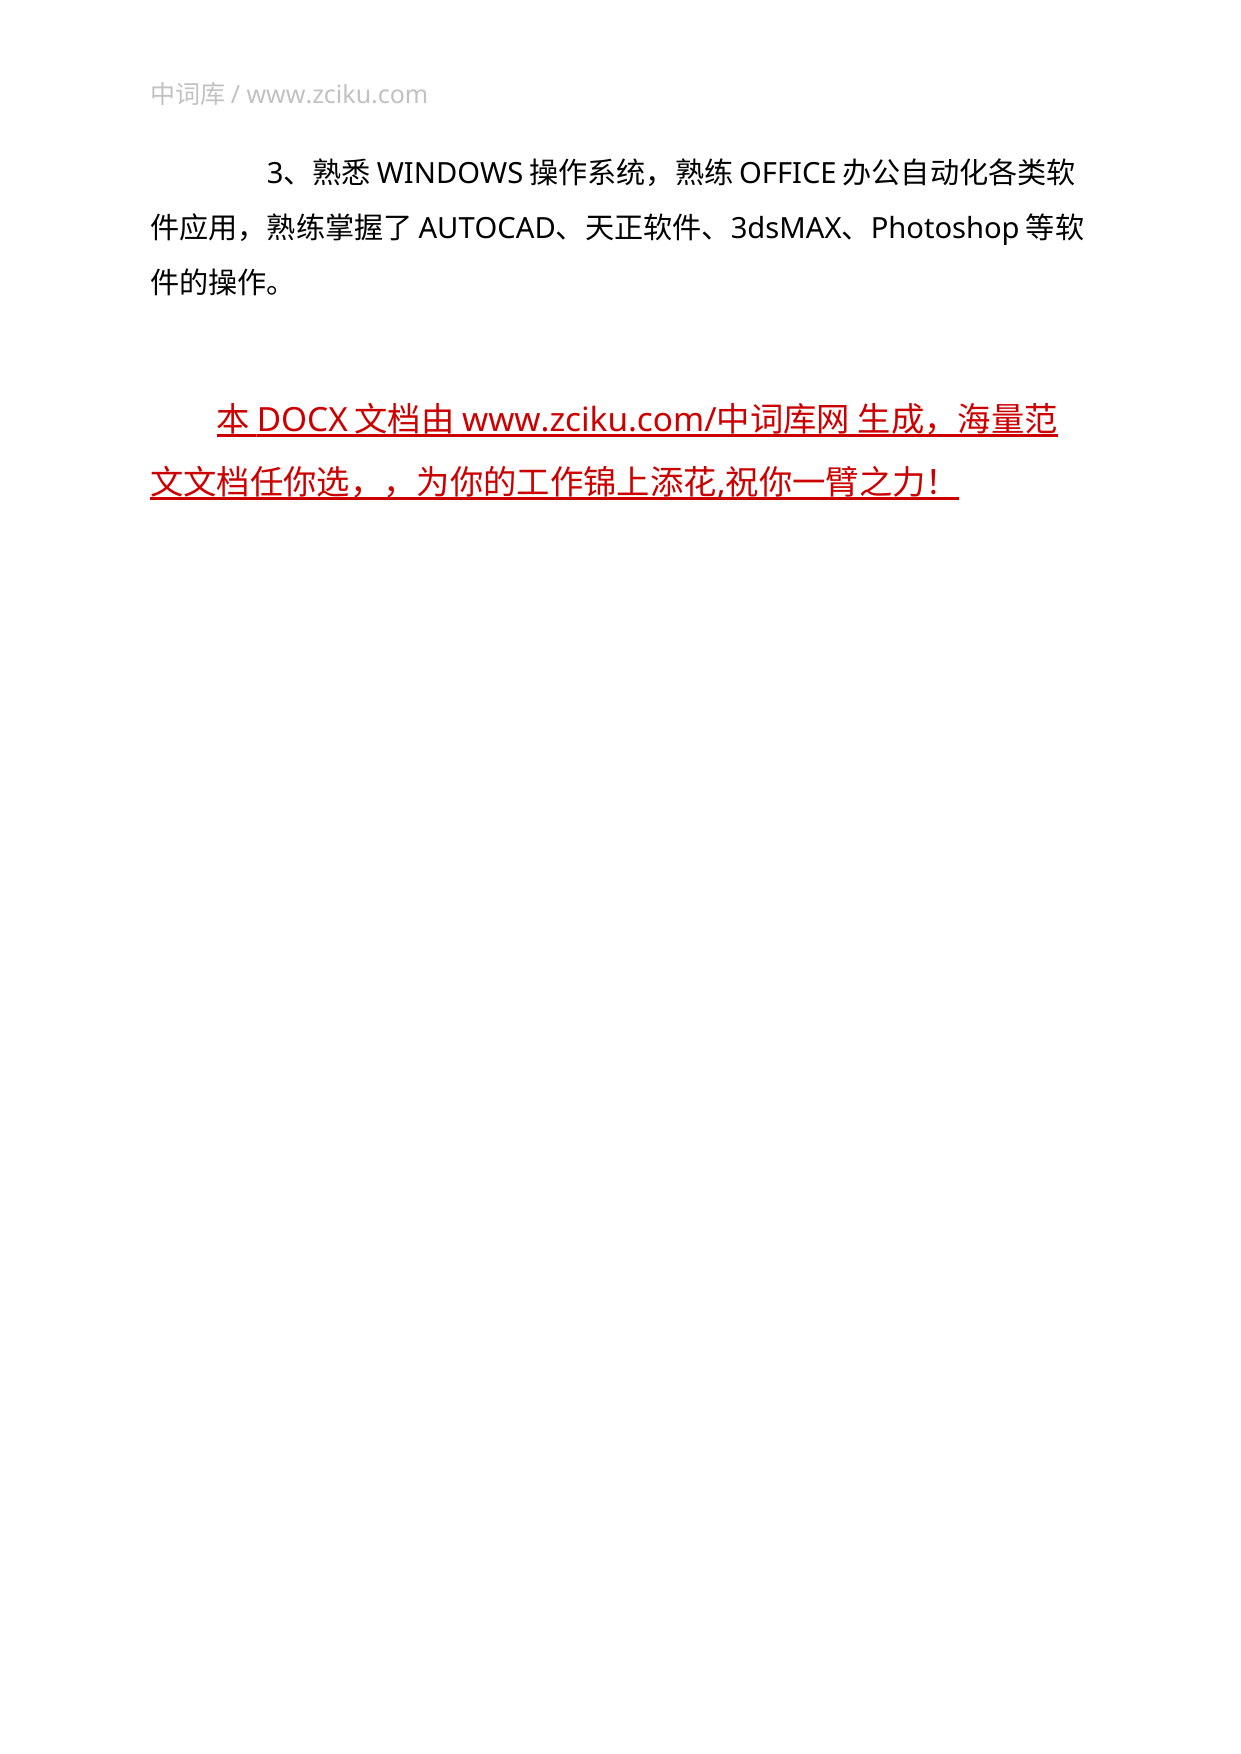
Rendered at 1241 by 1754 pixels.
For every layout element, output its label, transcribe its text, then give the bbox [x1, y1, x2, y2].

text 本DOCX文档由 www.zciku.com/中词库网 生成，海量范文文档任你选，，为你的工作锦上添花,祝你一臂之力！ [150, 393, 1090, 504]
text 3、熟悉WINDOWS操作系统，熟练OFFICE办公自动化各类软件应用，熟练掌握了AUTOCAD、天正软件、3dsMAX、Photoshop等软件的操作。 [150, 150, 1090, 302]
